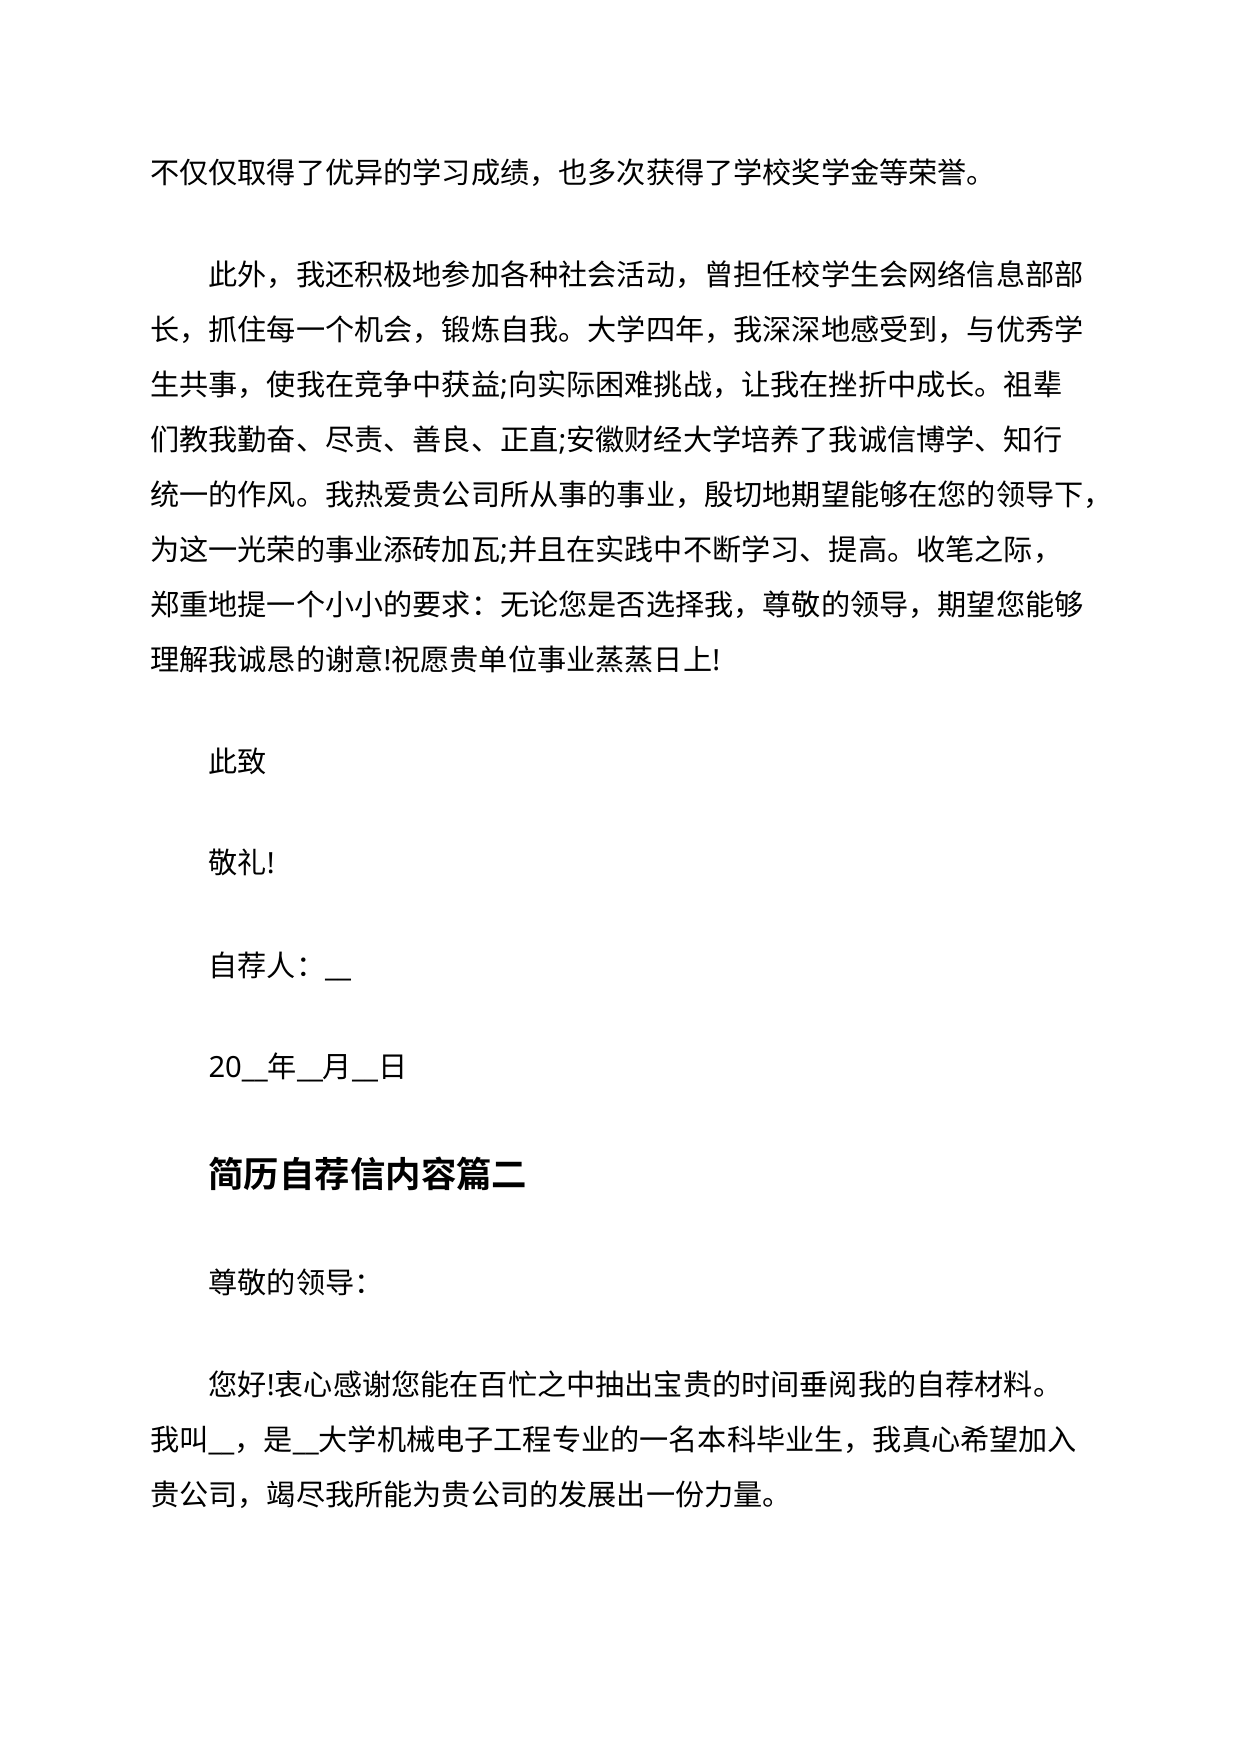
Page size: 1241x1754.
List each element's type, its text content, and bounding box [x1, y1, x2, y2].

text 20__年__月__日 [150, 1044, 1090, 1086]
text 您好!衷心感谢您能在百忙之中抽出宝贵的时间垂阅我的自荐材料。我叫__，是__大学机械电子工程专业的一名本科毕业生，我真心希望加入贵公司，竭尽我所能为贵公司的发展出一份力量。 [150, 1361, 1090, 1513]
text 简历自荐信内容篇二 [150, 1146, 1090, 1197]
text 自荐人：__ [150, 942, 1090, 984]
text 尊敬的领导： [150, 1259, 1090, 1302]
text 此外，我还积极地参加各种社会活动，曾担任校学生会网络信息部部长，抓住每一个机会，锻炼自我。大学四年，我深深地感受到，与优秀学生共事，使我在竞争中获益;向实际困难挑战，让我在挫折中成长。祖辈们教我勤奋、尽责、善良、正直;安徽财经大学培养了我诚信博学、知行统一的作风。我热爱贵公司所从事的事业，殷切地期望能够在您的领导下，为这一光荣的事业添砖加瓦;并且在实践中不断学习、提高。收笔之际，郑重地提一个小小的要求：无论您是否选择我，尊敬的领导，期望您能够理解我诚恳的谢意!祝愿贵单位事业蒸蒸日上! [150, 252, 1090, 679]
text 此致 [150, 738, 1090, 781]
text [150, 150, 1090, 192]
text 敬礼! [150, 840, 1090, 882]
